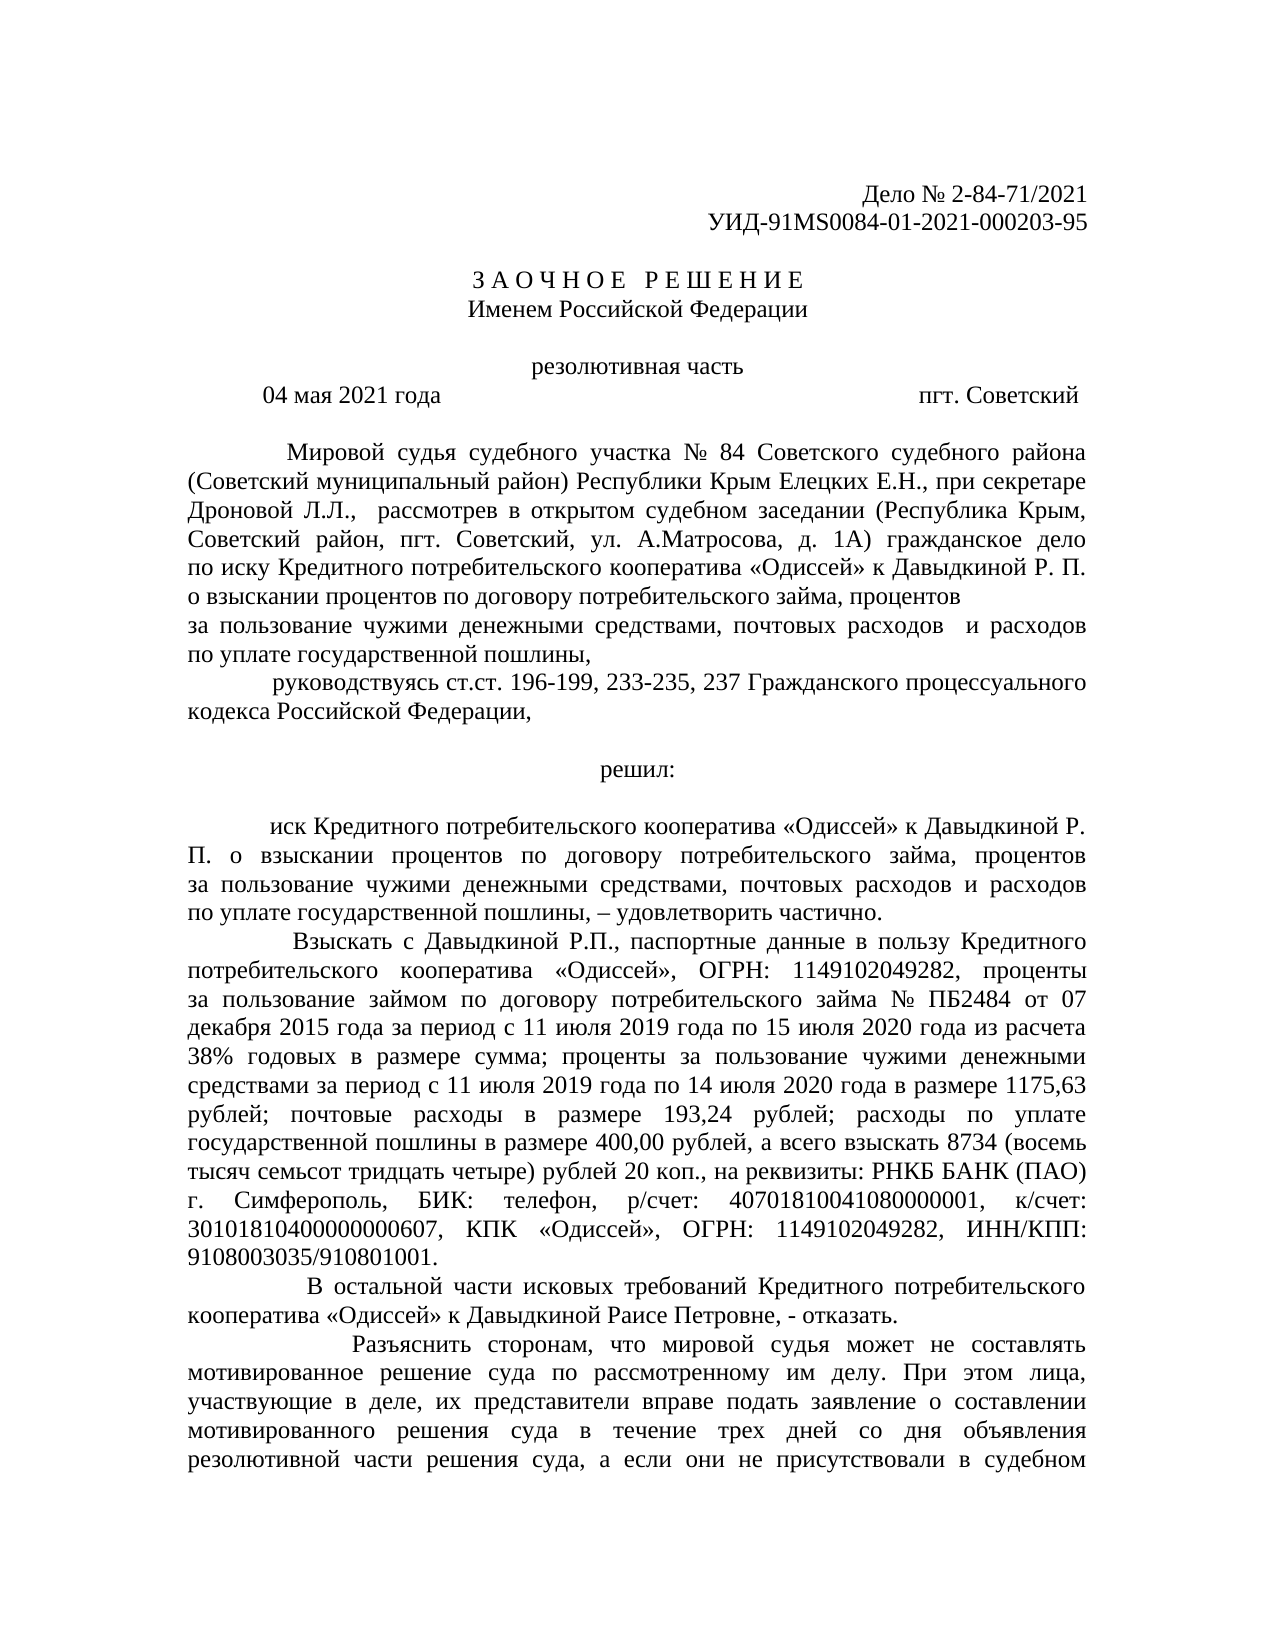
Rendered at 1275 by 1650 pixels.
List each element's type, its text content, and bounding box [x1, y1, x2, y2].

text за пользование чужими денежными средствами, почтовых расходов и расходов по уплате государственной пошлины, [187, 610, 1087, 667]
text 04 мая 2021 года пгт. Советский [187, 380, 1087, 409]
text решил: [187, 754, 1087, 782]
text Дело № 2-84-71/2021 [187, 179, 1087, 207]
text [187, 1329, 1087, 1472]
text УИД-91MS0084-01-2021-000203-95 [187, 207, 1087, 236]
text руководствуясь ст.ст. 196-199, 233-235, 237 Гражданского процессуального кодекса Российской Федерации, [187, 667, 1087, 725]
text Именем Российской Федерации [187, 294, 1087, 322]
text З А О Ч Н О Е Р Е Ш Е Н И Е [187, 265, 1087, 294]
text Взыскать с Давыдкиной Р.П., паспортные данные в пользу Кредитного потребительского кооператива «Одиссей», ОГРН: 1149102049282, проценты за пользование займом по договору потребительского займа № ПБ2484 от 07 декабря 2015 года за период с 11 июля 2019 года по 15 июля 2020 года из расчета 38% годовых в размере сумма; проценты за пользование чужими денежными средствами за период с 11 июля 2019 года по 14 июля 2020 года в размере 1175,63 рублей; почтовые расходы в размере 193,24 рублей; расходы по уплате государственной пошлины в размере 400,00 рублей, а всего взыскать 8734 (восемь тысяч семьсот тридцать четыре) рублей 20 коп., на реквизиты: РНКБ БАНК (ПАО) г. Симферополь, БИК: телефон, р/счет: 40701810041080000001, к/счет: 30101810400000000607, КПК «Одиссей», ОГРН: 1149102049282, ИНН/КПП: 9108003035/910801001. [187, 926, 1087, 1271]
text Мировой судья судебного участка № 84 Советского судебного района (Советский муниципальный район) Республики Крым Елецких Е.Н., при секретаре Дроновой Л.Л., рассмотрев в открытом судебном заседании (Республика Крым, Советский район, пгт. Советский, ул. А.Матросова, д. 1А) гражданское дело по иску Кредитного потребительского кооператива «Одиссей» к Давыдкиной Р. П. о взыскании процентов по договору потребительского займа, процентов [187, 437, 1087, 610]
text иск Кредитного потребительского кооператива «Одиссей» к Давыдкиной Р. П. о взыскании процентов по договору потребительского займа, процентов за пользование чужими денежными средствами, почтовых расходов и расходов по уплате государственной пошлины, – удовлетворить частично. [187, 811, 1087, 926]
text резолютивная часть [187, 351, 1087, 380]
text В остальной части исковых требований Кредитного потребительского кооператива «Одиссей» к Давыдкиной Раисе Петровне, - отказать. [187, 1271, 1087, 1329]
